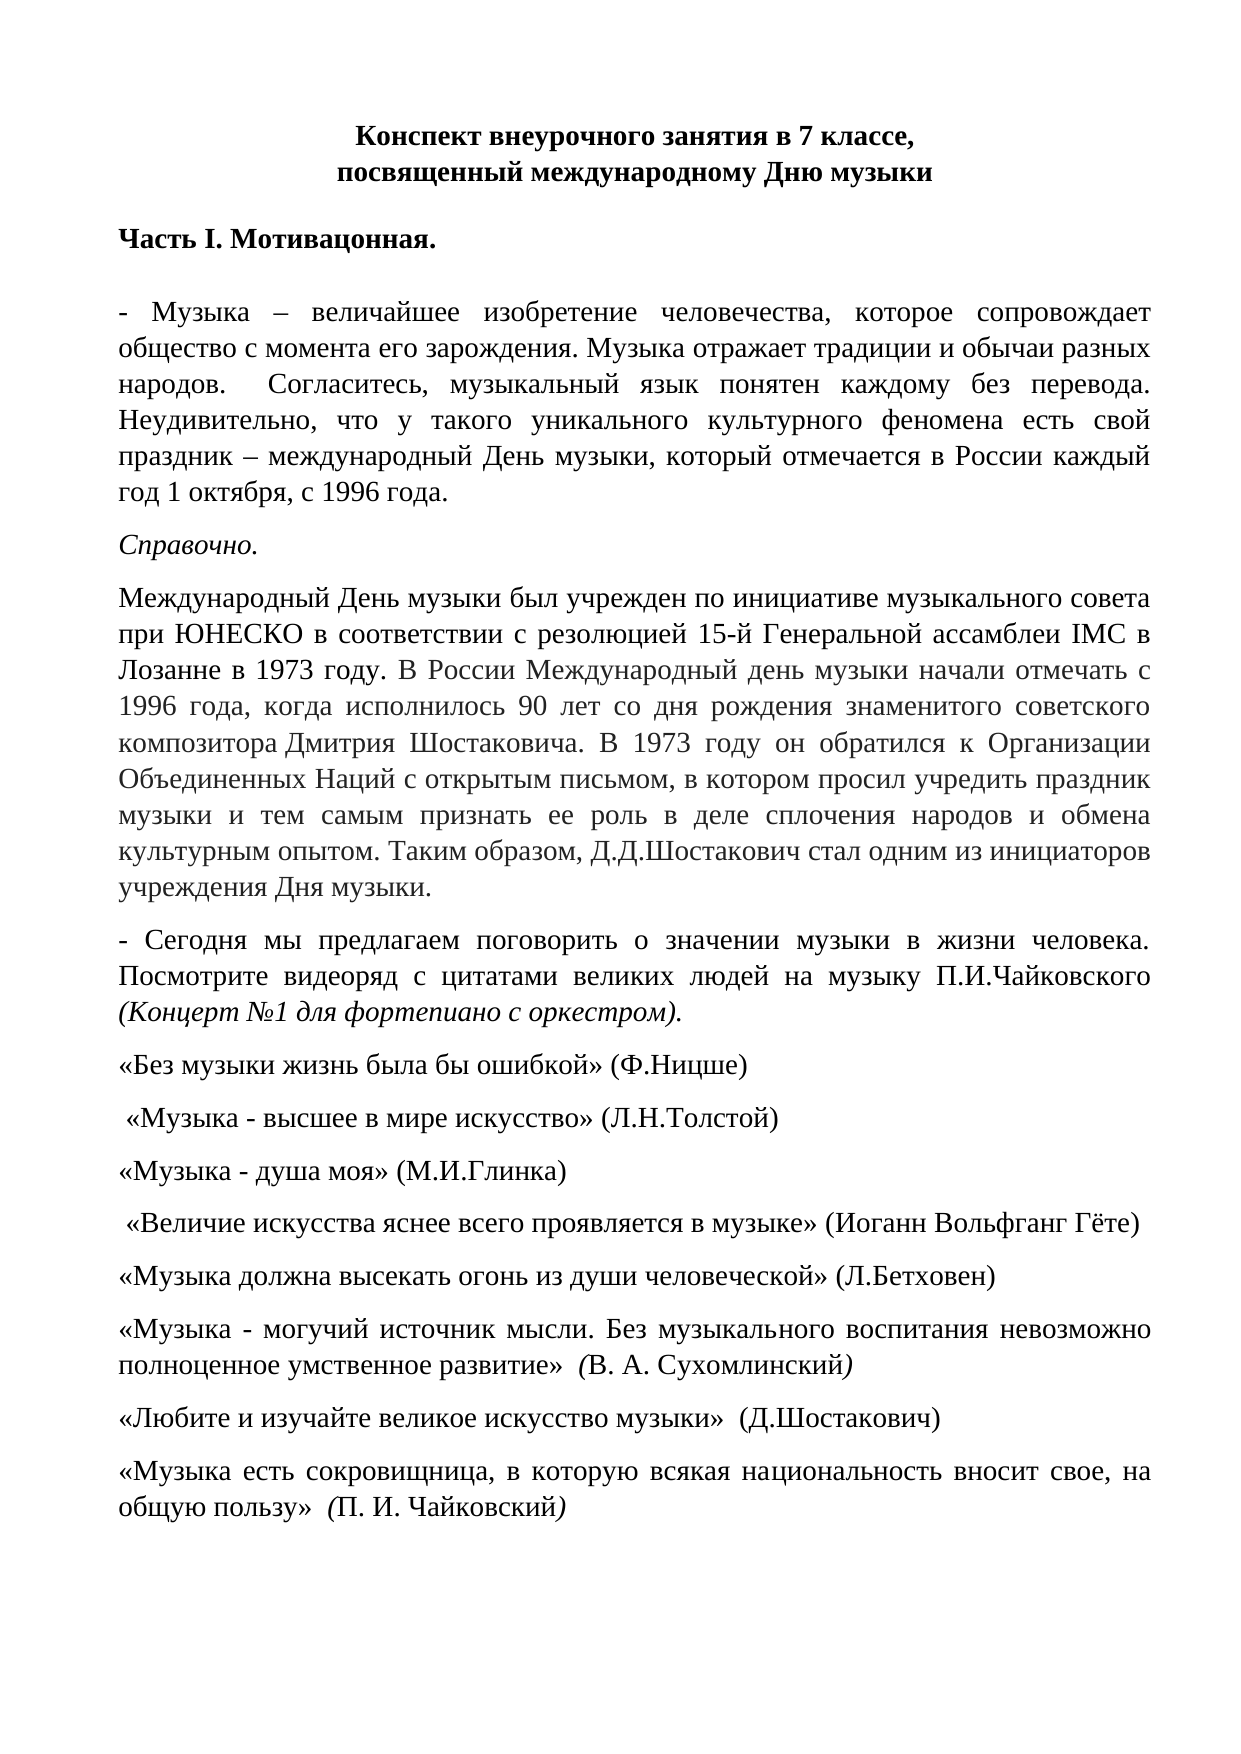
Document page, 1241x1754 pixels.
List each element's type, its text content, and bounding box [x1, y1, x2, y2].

text «Музыка - душа моя» (М.И.Глинка) [118, 1153, 1152, 1186]
text «Любите и изучайте великое искусство музыки» (Д.Шостакович) [118, 1400, 1152, 1434]
text - Сегодня мы предлагаем поговорить о значении музыки в жизни человека. Посмотрите видеоряд с цитатами великих людей на музыку П.И.Чайковского (Концерт №1 для фортепиано с оркестром). [118, 922, 1152, 1028]
text посвященный международному Дню музыки [118, 154, 1152, 188]
text Международный День музыки был учрежден по инициативе музыкального совета при ЮНЕСКО в соответствии с резолюцией 15-й Генеральной ассамблеи IMC в Лозанне в 1973 году. В России Международный день музыки начали отмечать с 1996 года, когда исполнилось 90 лет со дня рождения знаменитого советского композитора Дмитрия Шостаковича. В 1973 году он обратился к Организации Объединенных Наций с открытым письмом, в котором просил учредить праздник музыки и тем самым признать ее роль в деле сплочения народов и обмена культурным опытом. Таким образом, Д.Д.Шостакович стал одним из инициаторов учреждения Дня музыки. [118, 580, 1152, 689]
text «Без музыки жизнь была бы ошибкой» (Ф.Ницше) [118, 1047, 1152, 1081]
text Конспект внеурочного занятия в 7 классе, [118, 118, 1152, 152]
text «Музыка есть сокровищница, в которую всякая национальность вносит свое, на общую пользу» (П. И. Чайковский) [118, 1453, 1152, 1523]
text Международный День музыки был учрежден по инициативе музыкального совета при ЮНЕСКО в соответствии с резолюцией 15-й Генеральной ассамблеи IMC в Лозанне в 1973 году. В России Международный день музыки начали отмечать с 1996 года, когда исполнилось 90 лет со дня рождения знаменитого советского композитора Дмитрия Шостаковича. В 1973 году он обратился к Организации Объединенных Наций с открытым письмом, в котором просил учредить праздник музыки и тем самым признать ее роль в деле сплочения народов и обмена культурным опытом. Таким образом, Д.Д.Шостакович стал одним из инициаторов учреждения Дня музыки. [118, 722, 1152, 761]
text «Музыка должна высекать огонь из души человеческой» (Л.Бетховен) [118, 1258, 1152, 1292]
text «Величие искусства яснее всего проявляется в музыке» (Иоганн Вольфганг Гёте) [118, 1206, 1152, 1239]
text «Музыка - могучий источник мысли. Без музыкального воспитания невозможно полноценное умственное развитие» (В. А. Сухомлинский) [118, 1311, 1152, 1381]
text - Музыка – величайшее изобретение человечества, которое сопровождает общество с момента его зарождения. Музыка отражает традиции и обычаи разных народов. Согласитесь, музыкальный язык понятен каждому без перевода. Неудивительно, что у такого уникального культурного феномена есть свой праздник – международный День музыки, который отмечается в России каждый год 1 октября, с 1996 года. [118, 294, 1152, 508]
text Международный День музыки был учрежден по инициативе музыкального совета при ЮНЕСКО в соответствии с резолюцией 15-й Генеральной ассамблеи IMC в Лозанне в 1973 году. В России Международный день музыки начали отмечать с 1996 года, когда исполнилось 90 лет со дня рождения знаменитого советского композитора Дмитрия Шостаковича. В 1973 году он обратился к Организации Объединенных Наций с открытым письмом, в котором просил учредить праздник музыки и тем самым признать ее роль в деле сплочения народов и обмена культурным опытом. Таким образом, Д.Д.Шостакович стал одним из инициаторов учреждения Дня музыки. [118, 867, 1152, 903]
text Часть I. Мотивацонная. [118, 221, 1152, 255]
text «Музыка - высшее в мире искусство» (Л.Н.Толстой) [118, 1100, 1152, 1133]
text Справочно. [118, 527, 1152, 561]
